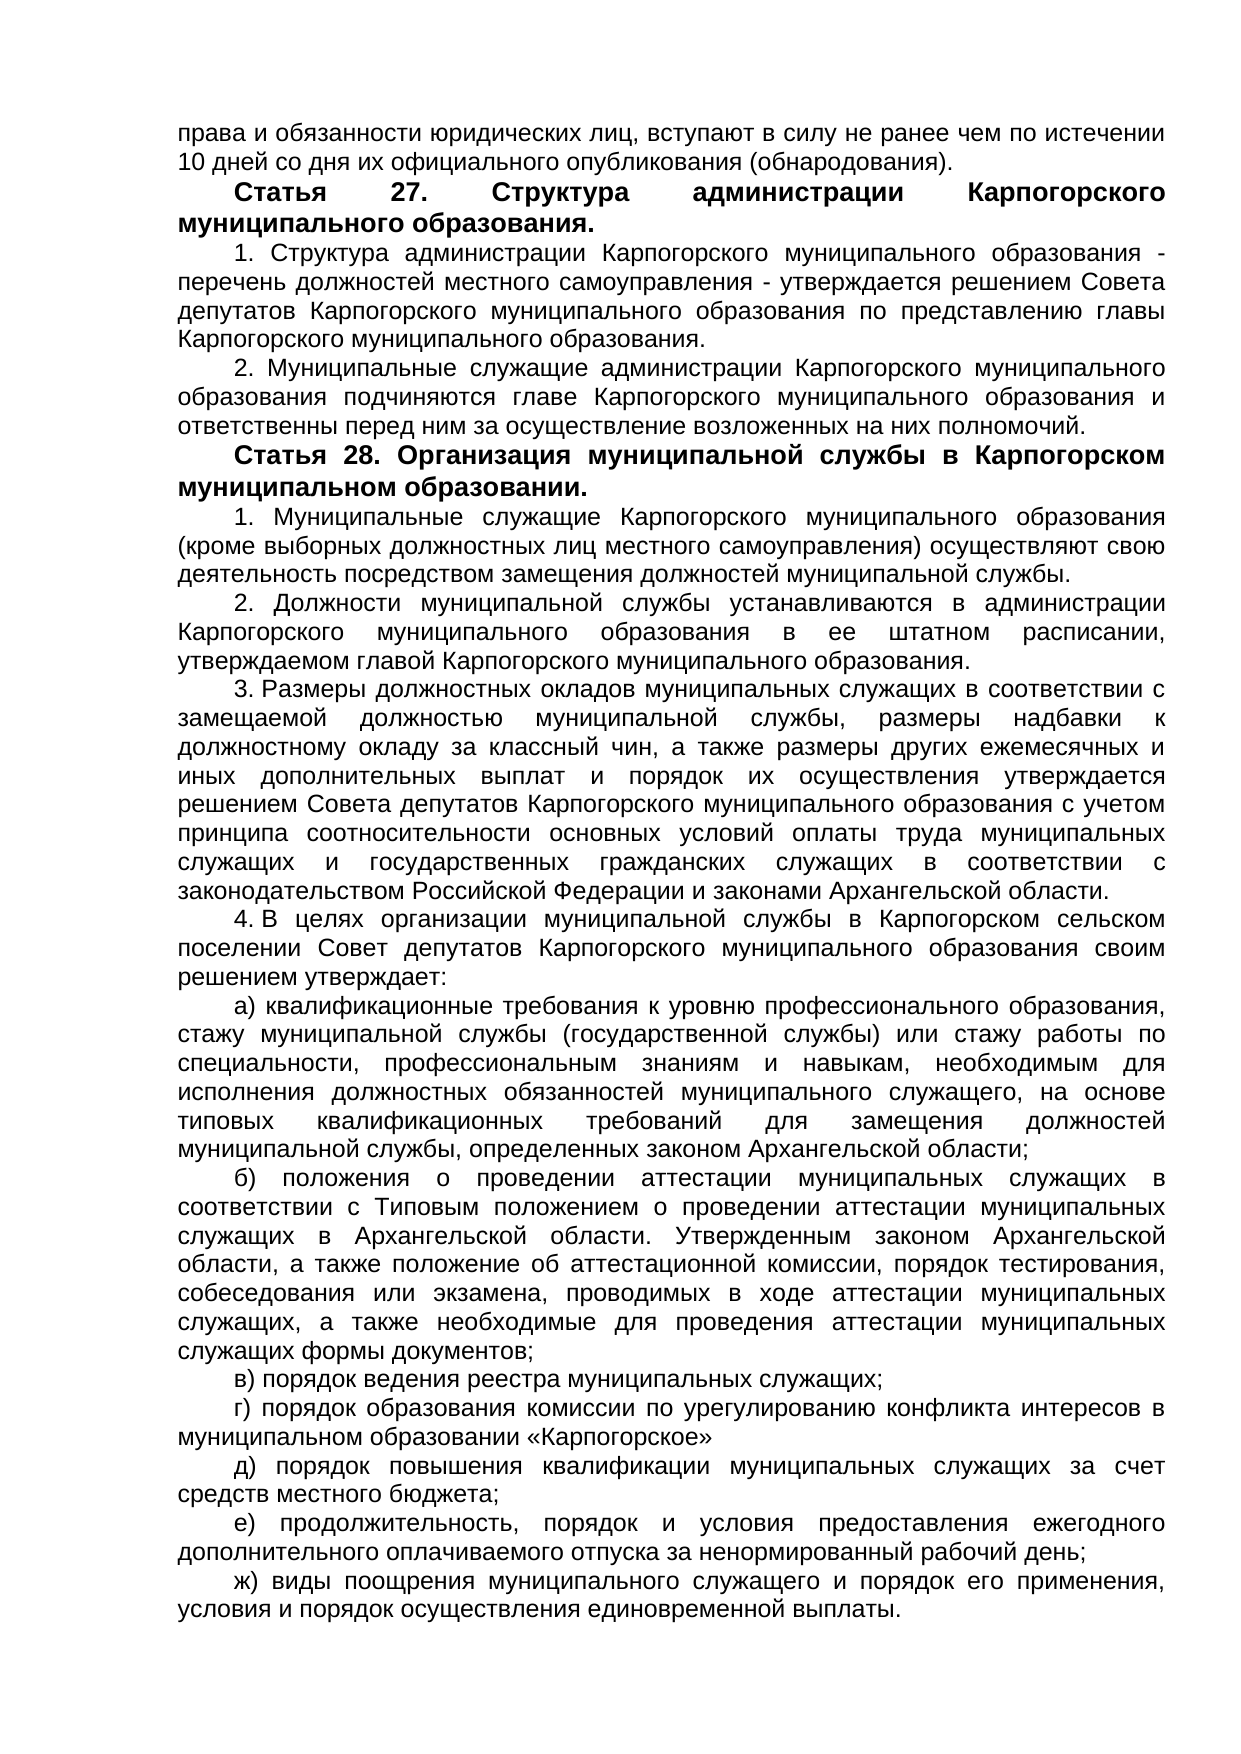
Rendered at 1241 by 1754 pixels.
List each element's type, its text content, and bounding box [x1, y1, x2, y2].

text 1. Структура администрации Карпогорского муниципального образования - перечень должностей местного самоуправления - утверждается решением Совета депутатов Карпогорского муниципального образования по представлению главы Карпогорского муниципального образования. [177, 238, 1167, 353]
text 3. Размеры должностных окладов муниципальных служащих в соответствии с замещаемой должностью муниципальной службы, размеры надбавки к должностному окладу за классный чин, а также размеры других ежемесячных и иных дополнительных выплат и порядок их осуществления утверждается решением Совета депутатов Карпогорского муниципального образования с учетом принципа соотносительности основных условий оплаты труда муниципальных служащих и государственных гражданских служащих в соответствии с законодательством Российской Федерации и законами Архангельской области. [177, 674, 1167, 904]
text в) порядок ведения реестра муниципальных служащих; [177, 1364, 1167, 1393]
text ж) виды поощрения муниципального служащего и порядок его применения, условия и порядок осуществления единовременной выплаты. [177, 1566, 1167, 1623]
text д) порядок повышения квалификации муниципальных служащих за счет средств местного бюджета; [177, 1451, 1167, 1508]
text 1. Муниципальные служащие Карпогорского муниципального образования (кроме выборных должностных лиц местного самоуправления) осуществляют свою деятельность посредством замещения должностей муниципальной службы. [177, 502, 1167, 588]
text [177, 118, 1167, 176]
text 2. Муниципальные служащие администрации Карпогорского муниципального образования подчиняются главе Карпогорского муниципального образования и ответственны перед ним за осуществление возложенных на них полномочий. [177, 353, 1167, 439]
text 2. Должности муниципальной службы устанавливаются в администрации Карпогорского муниципального образования в ее штатном расписании, утверждаемом главой Карпогорского муниципального образования. [177, 588, 1167, 674]
text е) продолжительность, порядок и условия предоставления ежегодного дополнительного оплачиваемого отпуска за ненормированный рабочий день; [177, 1508, 1167, 1566]
text Статья 27. Структура администрации Карпогорского муниципального образования. [177, 176, 1167, 238]
text 4. В целях организации муниципальной службы в Карпогорском сельском поселении Совет депутатов Карпогорского муниципального образования своим решением утверждает: [177, 904, 1167, 991]
text а) квалификационные требования к уровню профессионального образования, стажу муниципальной службы (государственной службы) или стажу работы по специальности, профессиональным знаниям и навыкам, необходимым для исполнения должностных обязанностей муниципального служащего, на основе типовых квалификационных требований для замещения должностей муниципальной службы, определенных законом Архангельской области; [177, 991, 1167, 1163]
text б) положения о проведении аттестации муниципальных служащих в соответствии с Типовым положением о проведении аттестации муниципальных служащих в Архангельской области. Утвержденным законом Архангельской области, а также положение об аттестационной комиссии, порядок тестирования, собеседования или экзамена, проводимых в ходе аттестации муниципальных служащих, а также необходимые для проведения аттестации муниципальных служащих формы документов; [177, 1163, 1167, 1364]
text г) порядок образования комиссии по урегулированию конфликта интересов в муниципальном образовании «Карпогорское» [177, 1393, 1167, 1451]
text Статья 28. Организация муниципальной службы в Карпогорском муниципальном образовании. [177, 439, 1167, 502]
